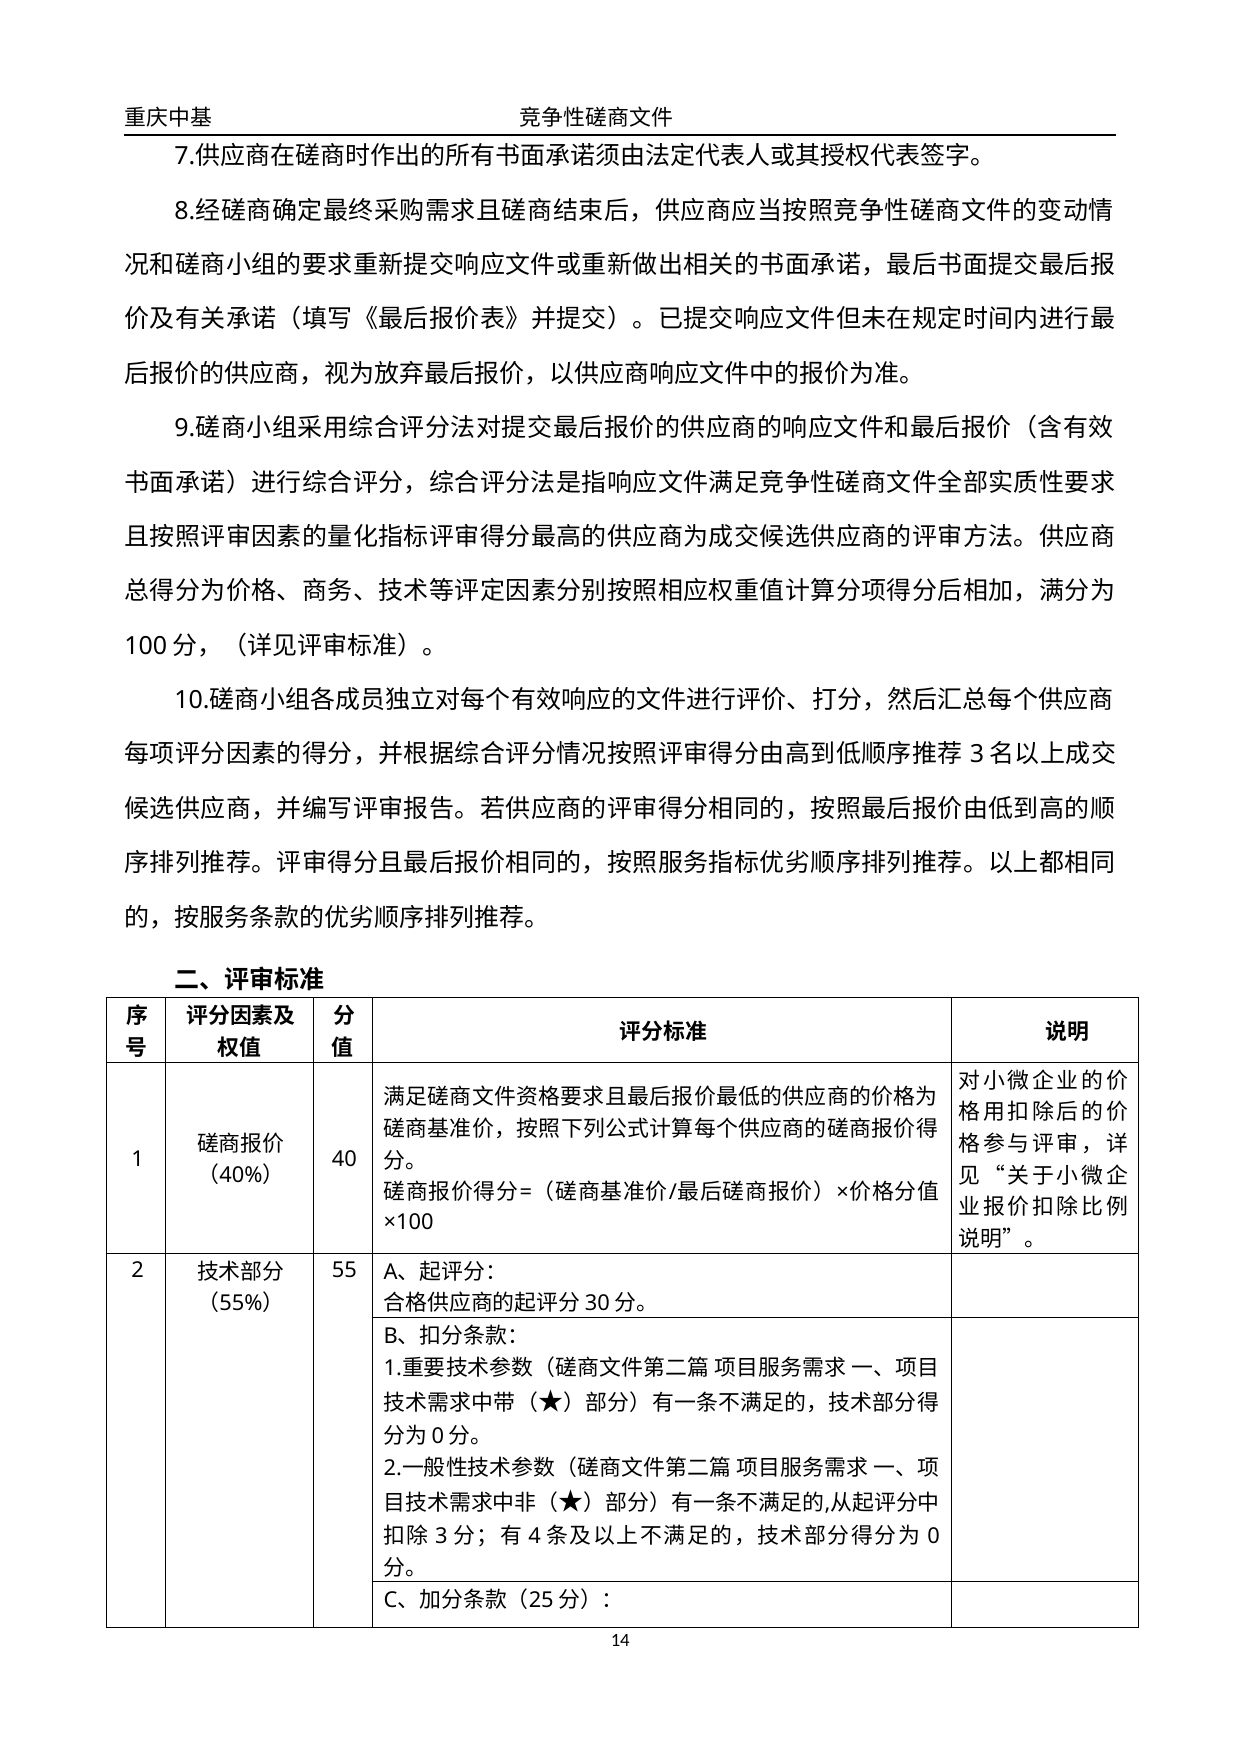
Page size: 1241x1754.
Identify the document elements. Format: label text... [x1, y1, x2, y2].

table_cell 磋商报价 （40%） [166, 1063, 313, 1253]
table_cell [373, 1582, 951, 1627]
table_cell 2 [107, 1254, 165, 1627]
table_header 说明 [952, 998, 1138, 1062]
table_cell [952, 1254, 1138, 1317]
subtitle 二、评审标准 [124, 951, 1116, 997]
text 7.供应商在磋商时作出的所有书面承诺须由法定代表人或其授权代表签字。 [124, 136, 1116, 172]
text 8.经磋商确定最终采购需求且磋商结束后，供应商应当按照竞争性磋商文件的变动情况和磋商小组的要求重新提交响应文件或重新做出相关的书面承诺，最后书面提交最后报价及有关承诺（填写《最后报价表》并提交）。已提交响应文件但未在规定时间内进行最后报价的供应商，视为放弃最后报价，以供应商响应文件中的报价为准。 [124, 190, 1116, 389]
table_header 序号 [107, 998, 165, 1062]
text 10.磋商小组各成员独立对每个有效响应的文件进行评价、打分，然后汇总每个供应商每项评分因素的得分，并根据综合评分情况按照评审得分由高到低顺序推荐3名以上成交候选供应商，并编写评审报告。若供应商的评审得分相同的，按照最后报价由低到高的顺序排列推荐。评审得分且最后报价相同的，按照服务指标优劣顺序排列推荐。以上都相同的，按服务条款的优劣顺序排列推荐。 [124, 679, 1116, 933]
table_header 分值 [314, 998, 372, 1062]
table_header 评分因素及权值 [166, 998, 313, 1062]
table_cell 技术部分 （55%） [166, 1254, 313, 1627]
table_cell 满足磋商文件资格要求且最后报价最低的供应商的价格为磋商基准价，按照下列公式计算每个供应商的磋商报价得分。 磋商报价得分=（磋商基准价/最后磋商报价）×价格分值×100 [373, 1063, 951, 1253]
table_cell 40 [314, 1063, 372, 1253]
table_cell 55 [314, 1254, 372, 1627]
table_cell A、起评分： 合格供应商的起评分30分。 [373, 1254, 951, 1317]
table_cell [952, 1582, 1138, 1627]
table_header 评分标准 [373, 998, 951, 1062]
table_cell [952, 1318, 1138, 1581]
text 9.磋商小组采用综合评分法对提交最后报价的供应商的响应文件和最后报价（含有效书面承诺）进行综合评分，综合评分法是指响应文件满足竞争性磋商文件全部实质性要求且按照评审因素的量化指标评审得分最高的供应商为成交候选供应商的评审方法。供应商总得分为价格、商务、技术等评定因素分别按照相应权重值计算分项得分后相加，满分为100分，（详见评审标准）。 [124, 408, 1116, 661]
table_cell 1 [107, 1063, 165, 1253]
table_cell B、扣分条款： 1.重要技术参数（磋商文件第二篇 项目服务需求 一、项目技术需求中带（★）部分）有一条不满足的，技术部分得分为0分。 2.一般性技术参数（磋商文件第二篇 项目服务需求 一、项目技术需求中非（★）部分）有一条不满足的,从起评分中扣除3分；有4条及以上不满足的，技术部分得分为0分。 [373, 1318, 951, 1581]
table_cell 对小微企业的价格用扣除后的价格参与评审，详见“关于小微企业报价扣除比例说明”。 [952, 1063, 1138, 1253]
